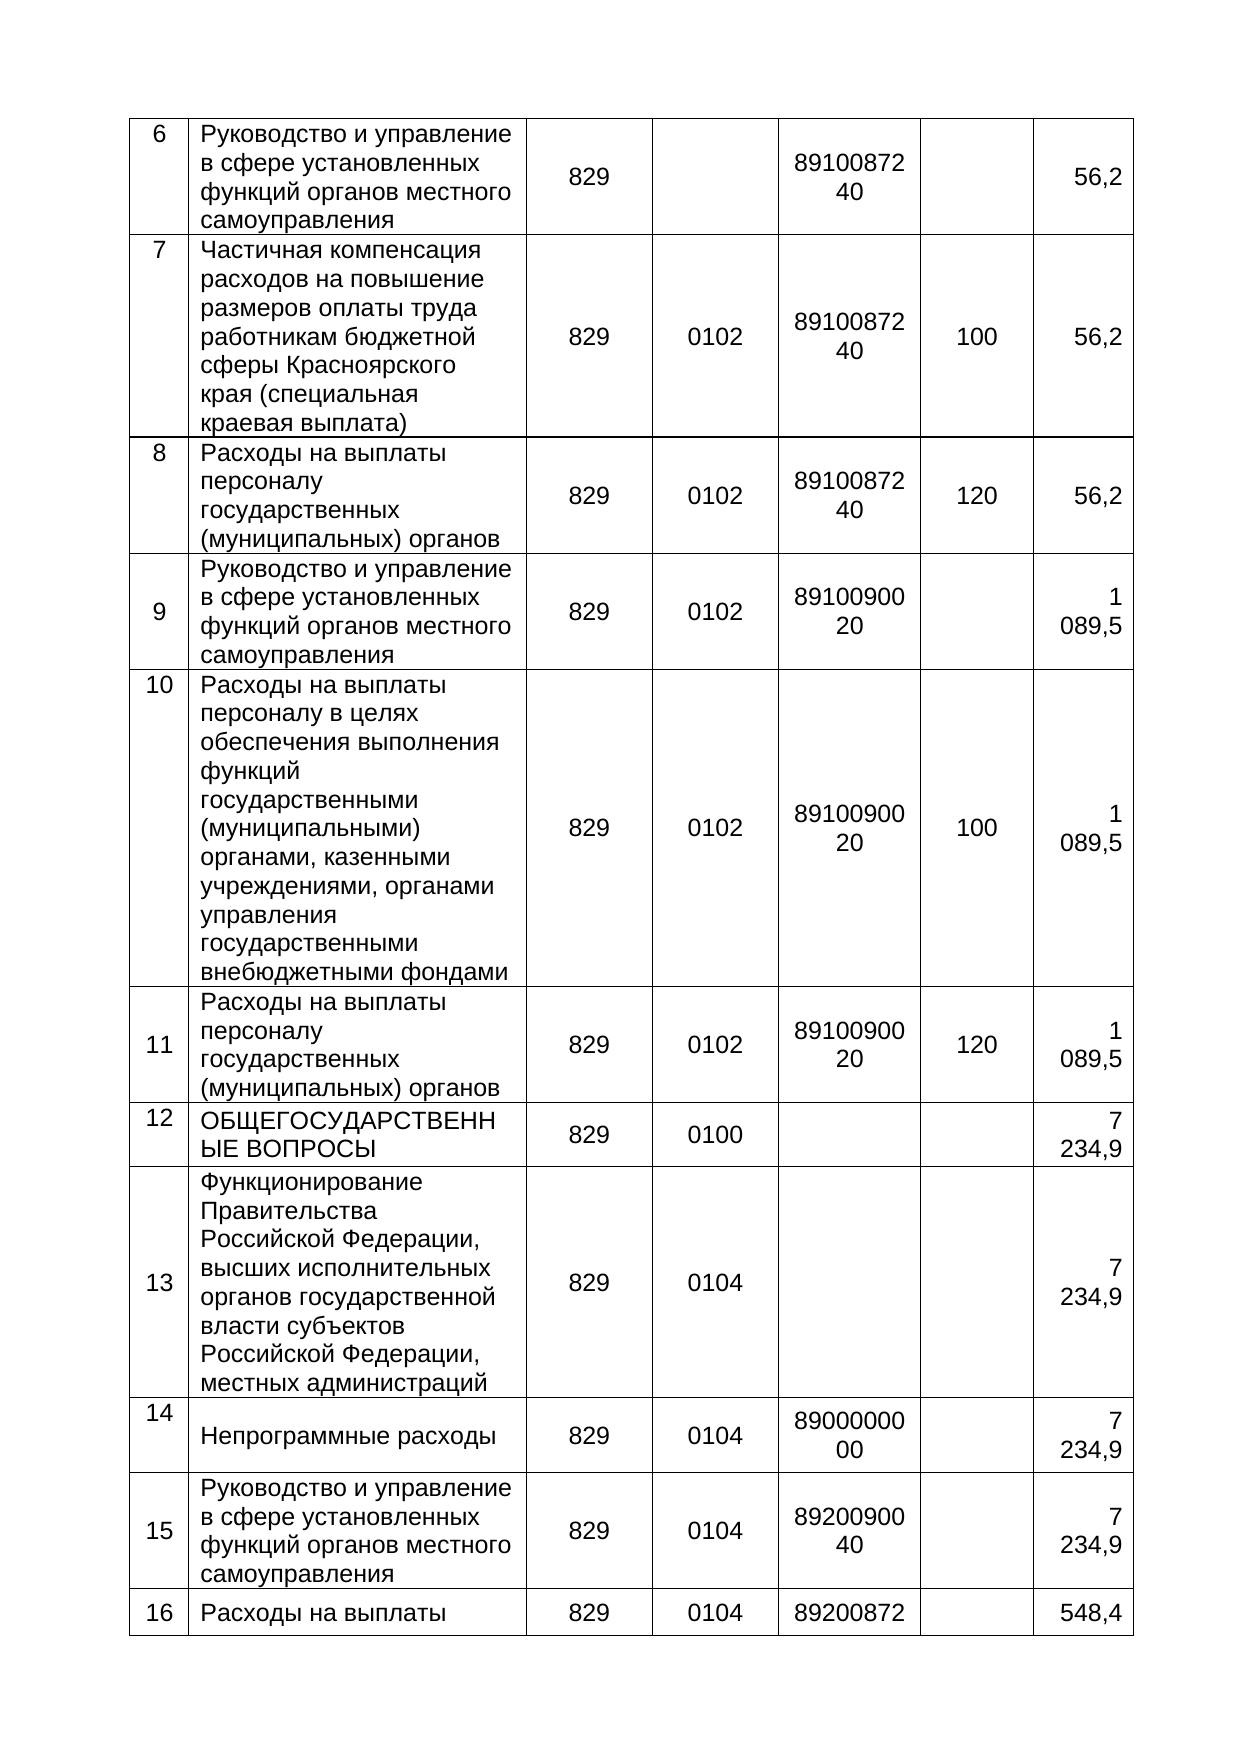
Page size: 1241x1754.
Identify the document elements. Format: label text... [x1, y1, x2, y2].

table_cell 100 [921, 235, 1033, 436]
table_cell 0104 [653, 1589, 778, 1635]
table_cell 14 [130, 1398, 188, 1472]
table_cell 829 [527, 1167, 652, 1397]
table_cell [921, 1473, 1033, 1588]
table_cell 0104 [653, 1473, 778, 1588]
table_cell 829 [527, 987, 652, 1102]
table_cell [189, 1589, 526, 1635]
table_cell 8910090020 [779, 554, 920, 668]
table_cell 0100 [653, 1103, 778, 1166]
table_cell Расходы на выплаты персоналу государственных (муниципальных) органов [189, 987, 526, 1102]
table_cell 8900000000 [779, 1398, 920, 1472]
table_cell [653, 119, 778, 234]
table_cell 8910087240 [779, 235, 920, 436]
table_cell [921, 1589, 1033, 1635]
table_cell [921, 1398, 1033, 1472]
table_cell 8910087240 [779, 119, 920, 234]
table_cell 8910090020 [779, 987, 920, 1102]
table_cell 0102 [653, 235, 778, 436]
table_cell 829 [527, 1103, 652, 1166]
table_cell Руководство и управление в сфере установленных функций органов местного самоуправления [189, 1473, 526, 1588]
table_cell 0104 [653, 1398, 778, 1472]
table_cell 12 [130, 1103, 188, 1166]
table_cell 0102 [653, 554, 778, 668]
table_cell 1 089,5 [1034, 987, 1133, 1102]
table_cell 1 089,5 [1034, 670, 1133, 986]
table_cell Непрограммные расходы [189, 1398, 526, 1472]
table_cell 15 [130, 1473, 188, 1588]
table_cell 0102 [653, 670, 778, 986]
table_cell 10 [130, 670, 188, 986]
table_cell ОБЩЕГОСУДАРСТВЕННЫЕ ВОПРОСЫ [189, 1103, 526, 1166]
table_cell 0102 [653, 438, 778, 552]
table_cell 829 [527, 1589, 652, 1635]
table_cell 829 [527, 670, 652, 986]
table_cell [921, 119, 1033, 234]
table_cell 16 [130, 1589, 188, 1635]
table_cell [921, 554, 1033, 668]
table_cell Частичная компенсация расходов на повышение размеров оплаты труда работникам бюджетной сферы Красноярского края (специальная краевая выплата) [189, 235, 526, 436]
table_cell 829 [527, 119, 652, 234]
table_cell 7 234,9 [1034, 1473, 1133, 1588]
table_cell Функционирование Правительства Российской Федерации, высших исполнительных органов государственной власти субъектов Российской Федерации, местных администраций [189, 1167, 526, 1397]
table_cell Руководство и управление в сфере установленных функций органов местного самоуправления [189, 554, 526, 668]
table_cell 7 234,9 [1034, 1167, 1133, 1397]
table_cell 8910087240 [779, 438, 920, 552]
table_cell 829 [527, 235, 652, 436]
table_cell [921, 1167, 1033, 1397]
table_cell 0104 [653, 1167, 778, 1397]
table_cell 56,2 [1034, 235, 1133, 436]
table_cell 0102 [653, 987, 778, 1102]
table_cell 56,2 [1034, 438, 1133, 552]
table_cell 829 [527, 1473, 652, 1588]
table_cell 11 [130, 987, 188, 1102]
table_cell [779, 1167, 920, 1397]
table_cell 100 [921, 670, 1033, 986]
table_cell 120 [921, 987, 1033, 1102]
table_cell 7 [130, 235, 188, 436]
table_cell 829 [527, 1398, 652, 1472]
table_cell 7 234,9 [1034, 1398, 1133, 1472]
table_cell Расходы на выплаты персоналу государственных (муниципальных) органов [189, 438, 526, 552]
table_cell 13 [130, 1167, 188, 1397]
table_cell 6 [130, 119, 188, 234]
table_cell 8910090020 [779, 670, 920, 986]
table_cell 8920090040 [779, 1473, 920, 1588]
table_cell [779, 1103, 920, 1166]
table_cell 56,2 [1034, 119, 1133, 234]
table_cell 9 [130, 554, 188, 668]
table_cell 548,4 [1034, 1589, 1133, 1635]
table_cell [921, 1103, 1033, 1166]
table_cell 7 234,9 [1034, 1103, 1133, 1166]
table_cell Руководство и управление в сфере установленных функций органов местного самоуправления [189, 119, 526, 234]
table_cell 829 [527, 554, 652, 668]
table_cell 8 [130, 438, 188, 552]
table_cell 829 [527, 438, 652, 552]
table_cell 1 089,5 [1034, 554, 1133, 668]
table_cell 8920087240 [779, 1589, 920, 1635]
table_cell 120 [921, 438, 1033, 552]
